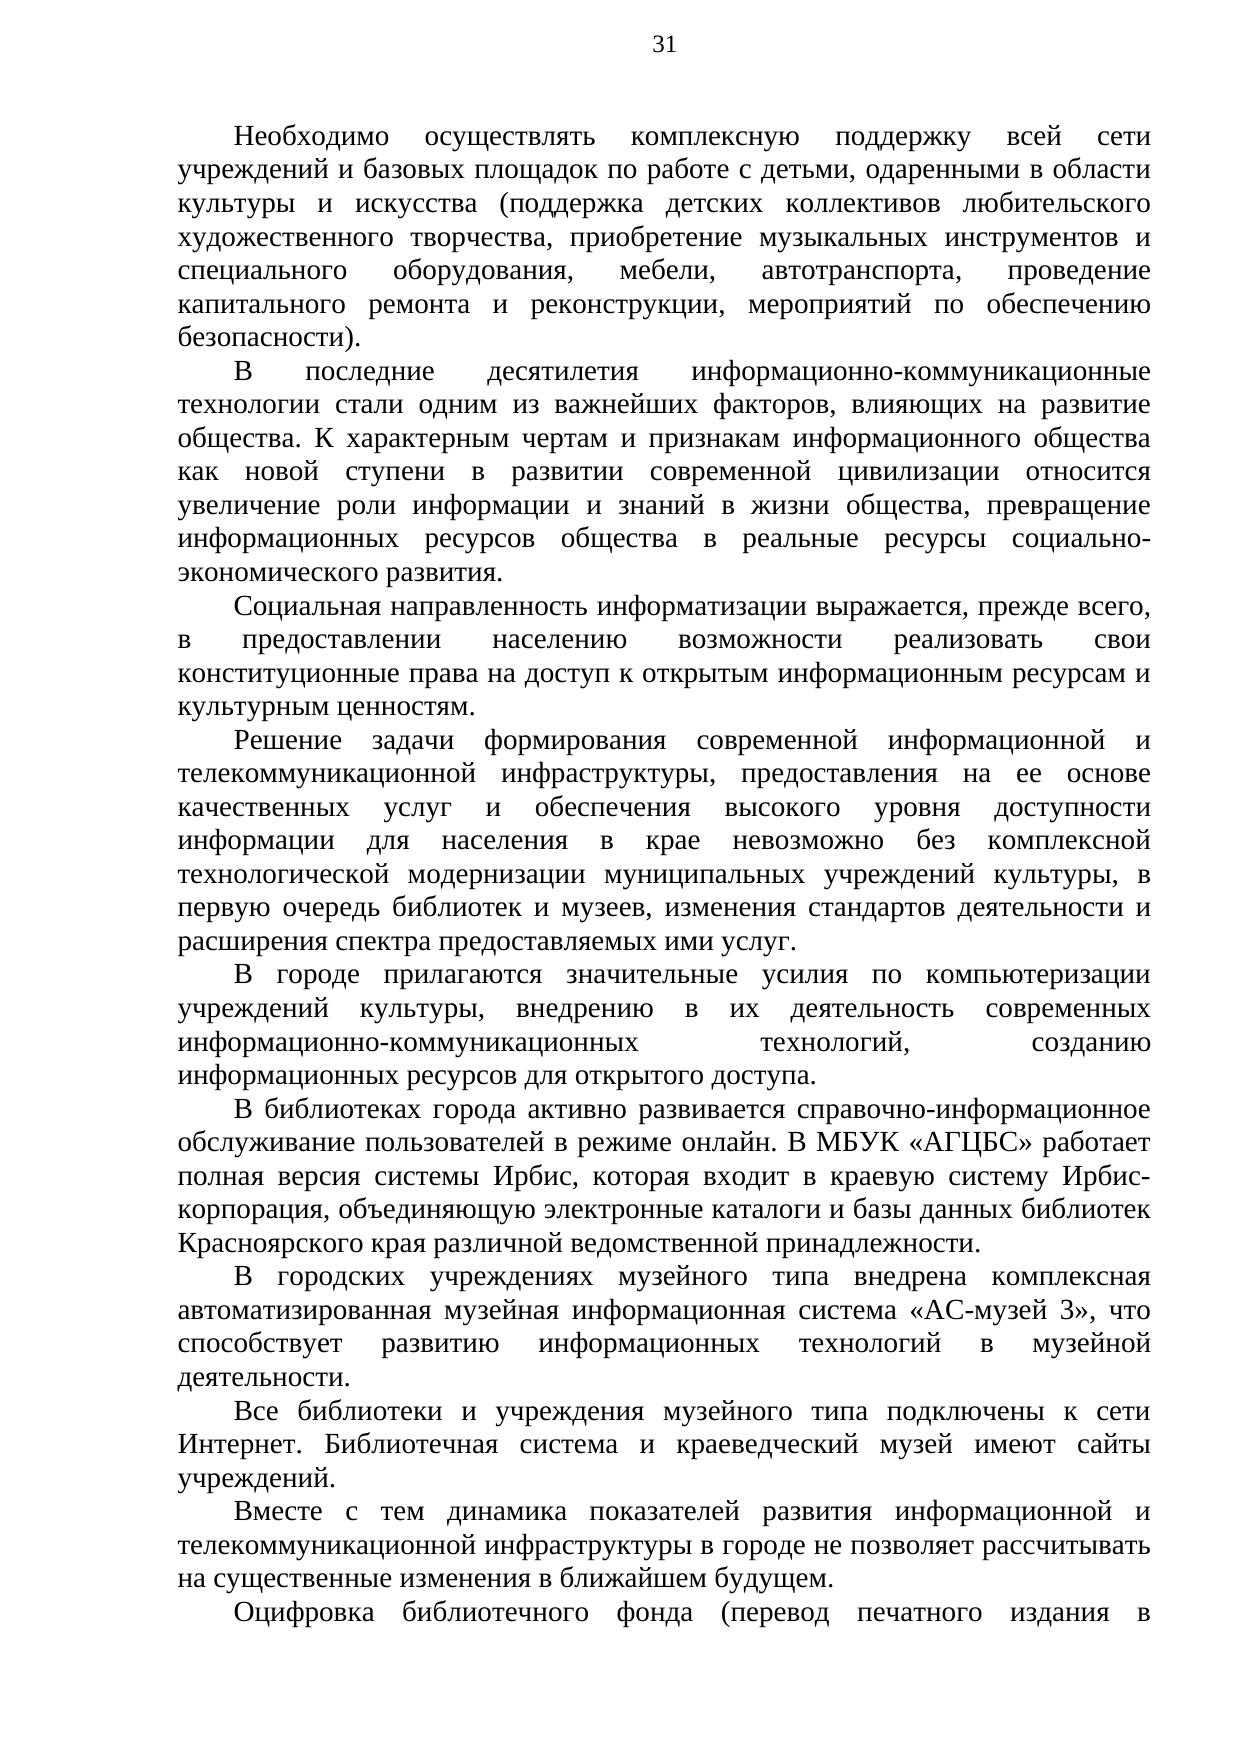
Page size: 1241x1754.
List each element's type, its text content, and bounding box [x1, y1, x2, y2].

text В библиотеках города активно развивается справочно-информационное обслуживание пользователей в режиме онлайн. В МБУК «АГЦБС» работает полная версия системы Ирбис, которая входит в краевую систему Ирбис-корпорация, объединяющую электронные каталоги и базы данных библиотек Красноярского края различной ведомственной принадлежности. [177, 1091, 1152, 1258]
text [177, 1594, 1152, 1627]
text Вместе с тем динамика показателей развития информационной и телекоммуникационной инфраструктуры в городе не позволяет рассчитывать на существенные изменения в ближайшем будущем. [177, 1493, 1152, 1594]
text Все библиотеки и учреждения музейного типа подключены к сети Интернет. Библиотечная система и краеведческий музей имеют сайты учреждений. [177, 1393, 1152, 1493]
text Социальная направленность информатизации выражается, прежде всего, в предоставлении населению возможности реализовать свои конституционные права на доступ к открытым информационным ресурсам и культурным ценностям. [177, 588, 1152, 722]
text В городе прилагаются значительные усилия по компьютеризации учреждений культуры, внедрению в их деятельность современных информационно-коммуникационных технологий, созданию информационных ресурсов для открытого доступа. [177, 957, 1152, 1091]
text В последние десятилетия информационно-коммуникационные технологии стали одним из важнейших факторов, влияющих на развитие общества. К характерным чертам и признакам информационного общества как новой ступени в развитии современной цивилизации относится увеличение роли информации и знаний в жизни общества, превращение информационных ресурсов общества в реальные ресурсы социально-экономического развития. [177, 353, 1152, 588]
text Необходимо осуществлять комплексную поддержку всей сети учреждений и базовых площадок по работе с детьми, одаренными в области культуры и искусства (поддержка детских коллективов любительского художественного творчества, приобретение музыкальных инструментов и специального оборудования, мебели, автотранспорта, проведение капитального ремонта и реконструкции, мероприятий по обеспечению безопасности). [177, 118, 1152, 353]
text В городских учреждениях музейного типа внедрена комплексная автоматизированная музейная информационная система «АС-музей 3», что способствует развитию информационных технологий в музейной деятельности. [177, 1258, 1152, 1393]
text Решение задачи формирования современной информационной и телекоммуникационной инфраструктуры, предоставления на ее основе качественных услуг и обеспечения высокого уровня доступности информации для населения в крае невозможно без комплексной технологической модернизации муниципальных учреждений культуры, в первую очередь библиотек и музеев, изменения стандартов деятельности и расширения спектра предоставляемых ими услуг. [177, 722, 1152, 957]
